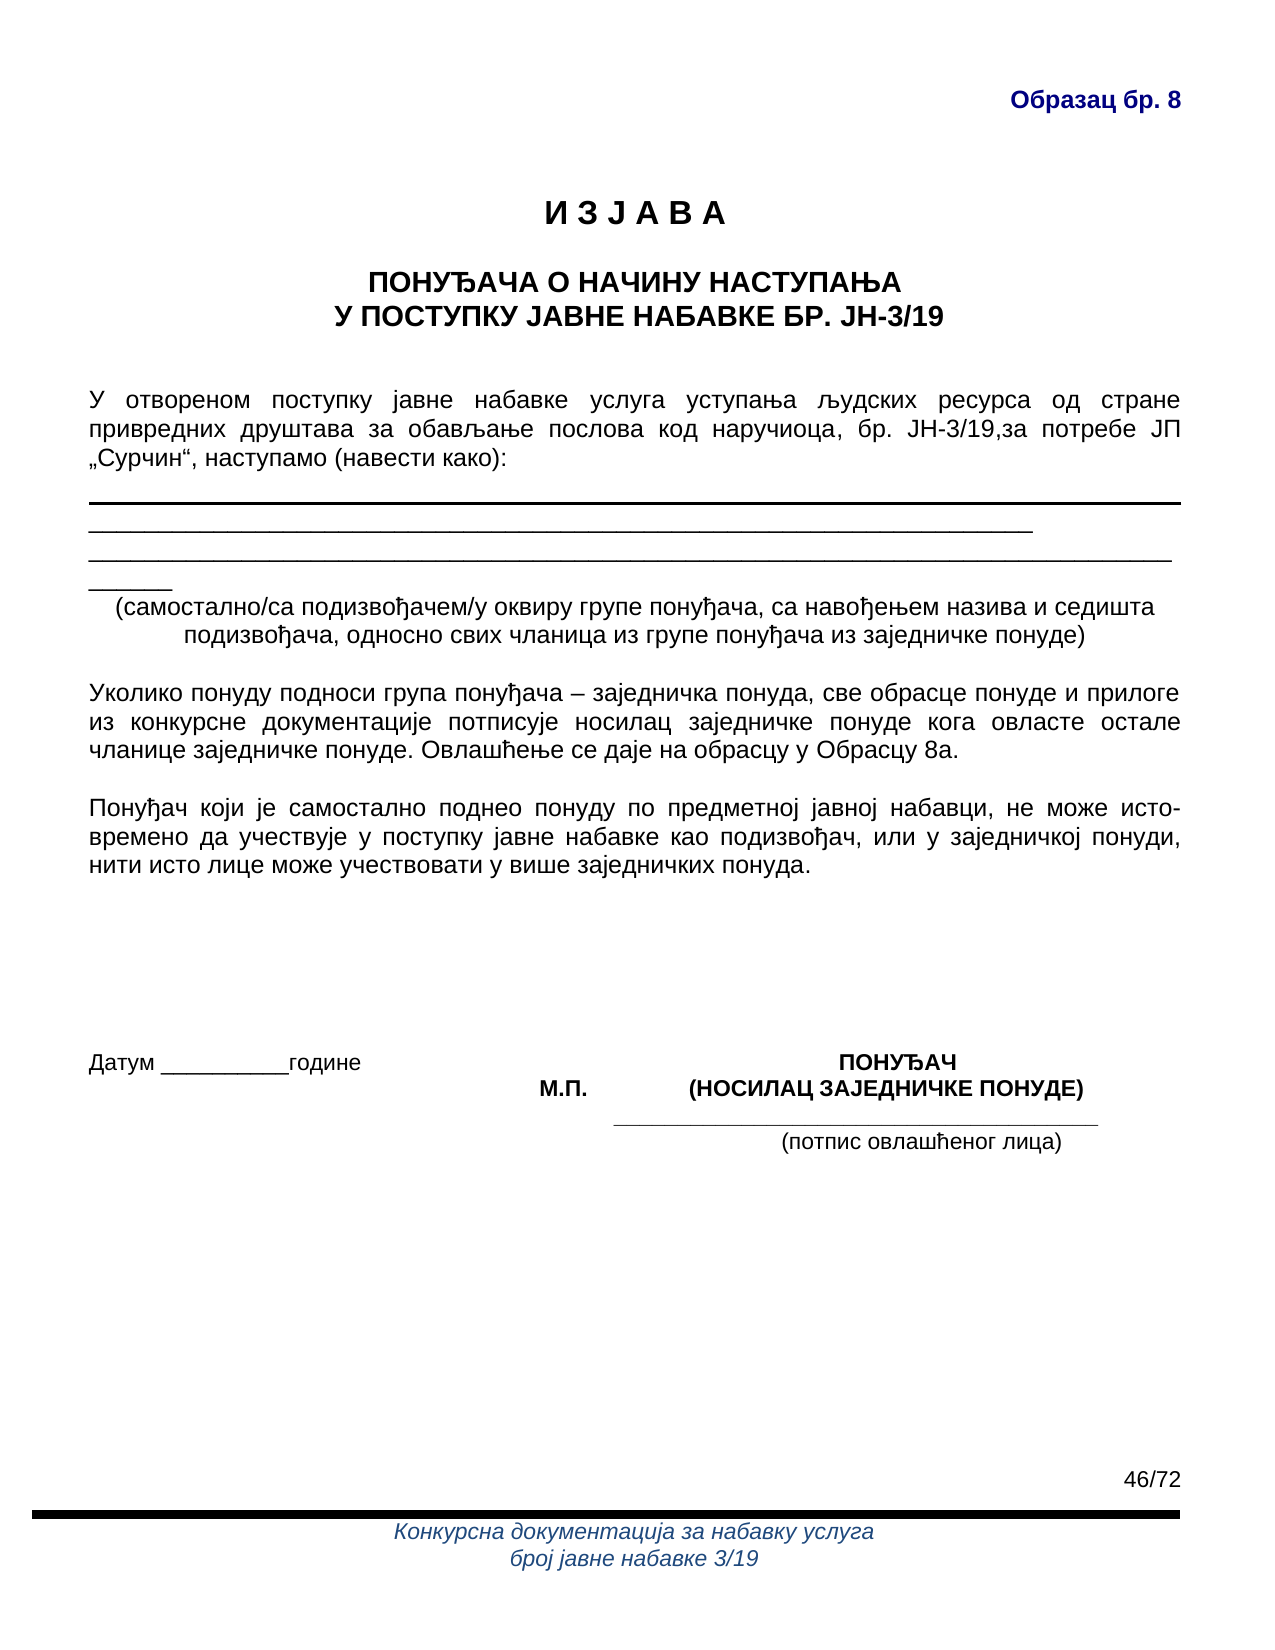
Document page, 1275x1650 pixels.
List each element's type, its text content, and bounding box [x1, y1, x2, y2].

text Датум __________године ПОНУЂАЧ [89, 1049, 1181, 1075]
text (самостално/са подизвођачем/у оквиру групе понуђача, са навођењем назива и седишта подизвођача, односно свих чланица из групе понуђача из заједничке понуде) [89, 591, 1181, 649]
text ________________________________________________________________________________________________________________________________________________________ [89, 505, 1181, 591]
text М.П. (НОСИЛАЦ ЗАЈЕДНИЧКЕ ПОНУДЕ) [310, 1075, 1181, 1102]
subtitle У ПОСТУПКУ ЈАВНЕ НАБАВКЕ БР. ЈН-3/19 [89, 299, 1181, 332]
subtitle ПОНУЂАЧА О НАЧИНУ НАСТУПАЊА [89, 265, 1181, 299]
text У отвореном поступку јавне набавке услуга уступања људских ресурса од стране привредних друштава за обављање послова код наручиоца, бр. ЈН-3/19,за потребе ЈП „Сурчин“, наступамо (навести како): [89, 385, 1181, 471]
text Уколико понуду подноси група понуђача – заједничка понуда, све обрасце понуде и прилоге из конкурсне документације потписује носилац заједничке понуде кога овласте остале чланице заједничке понуде. Овлашћење се даје на обрасцу у Обрасцу 8а. [89, 678, 1181, 764]
text Образац бр. 8 [89, 85, 1181, 114]
text И З Ј А В А [89, 193, 1181, 232]
text ______________________________________ [310, 1102, 1181, 1128]
text Понуђач који је самостално поднео понуду по предметној јавној набавци, не може исто- времено да учествује у поступку јавне набавке као подизвођач, или у заједничкој понуди, нити исто лице може учествовати у више заједничких понуда. [89, 793, 1181, 879]
text (потпис овлашћеног лица) [314, 1128, 1181, 1154]
